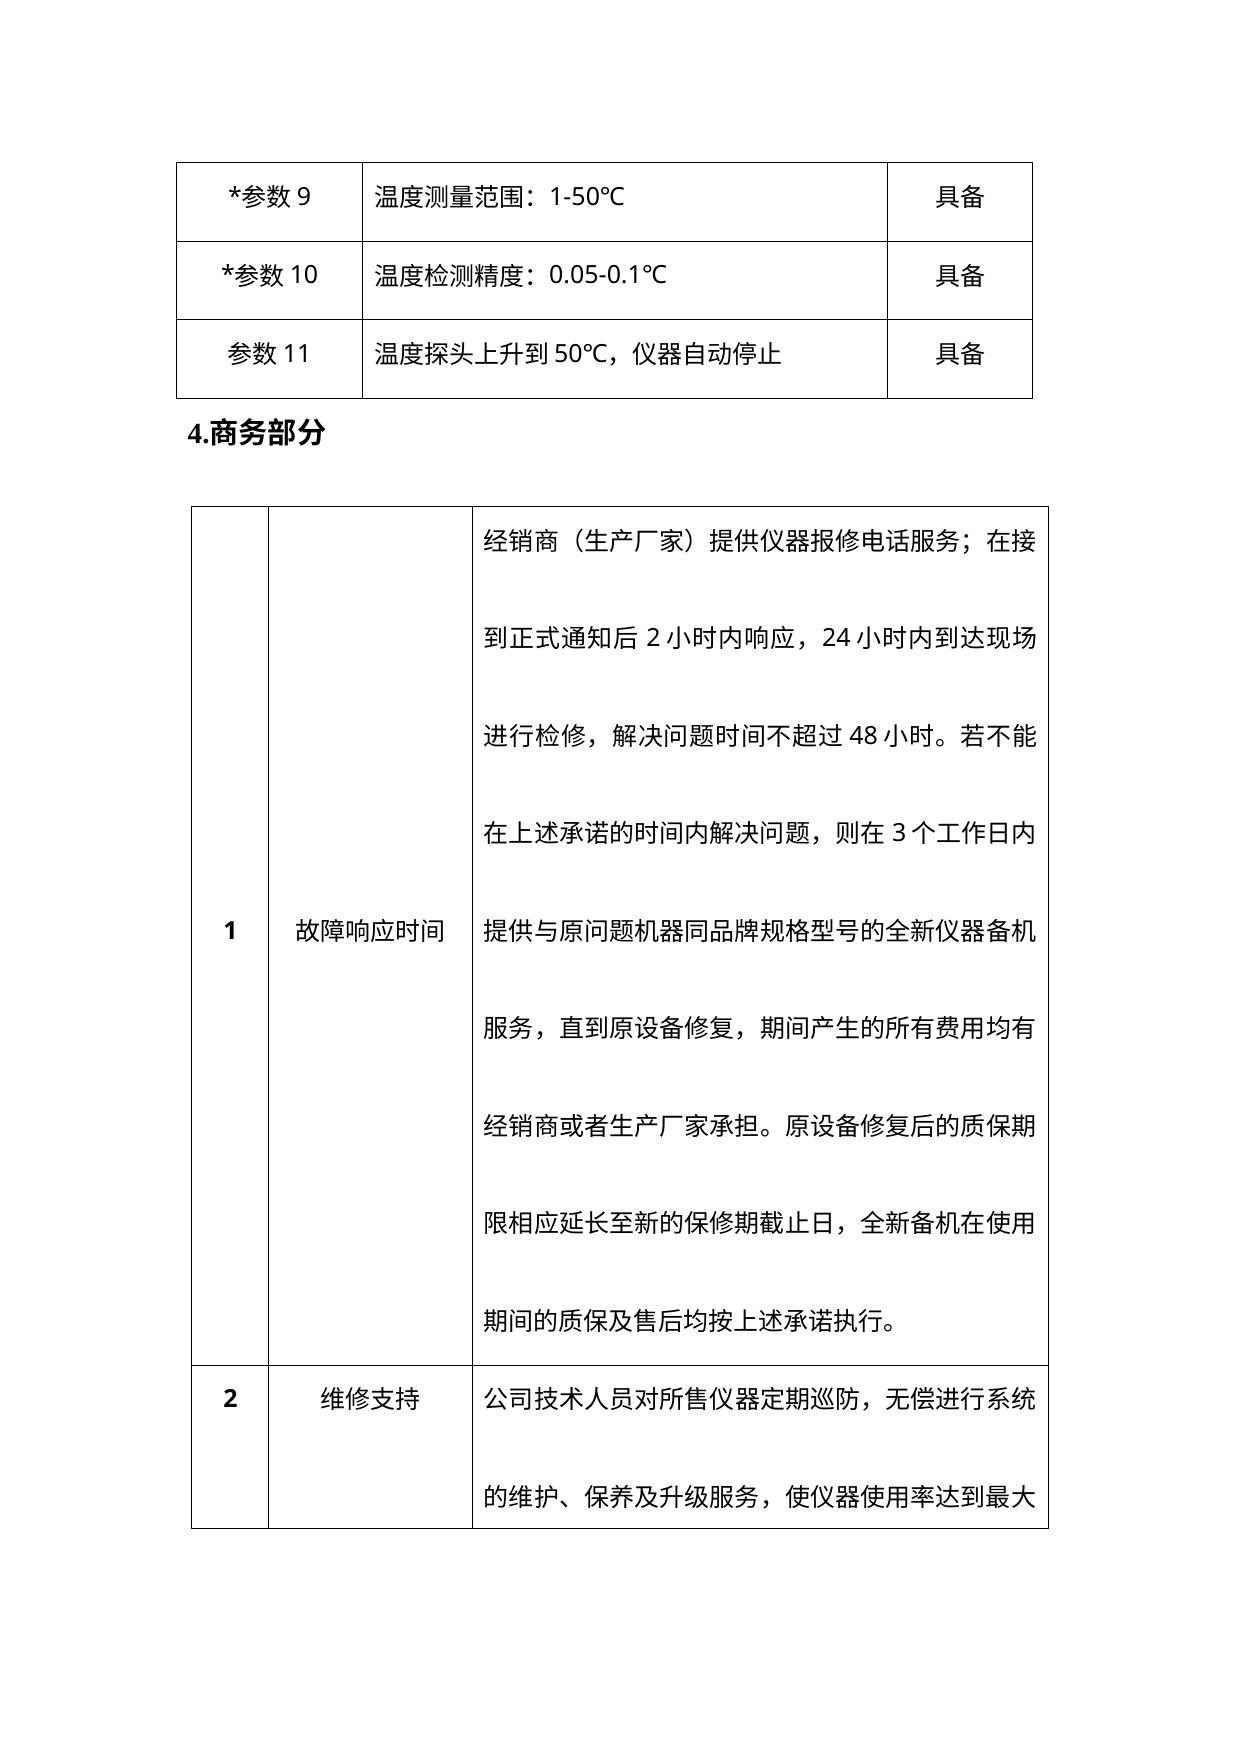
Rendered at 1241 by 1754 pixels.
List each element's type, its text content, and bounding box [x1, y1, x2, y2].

table_cell 参数11 [177, 320, 362, 398]
table_cell 具备 [888, 320, 1032, 398]
table_header 经销商（生产厂家）提供仪器报修电话服务；在接到正式通知后 2小时内响应，24小时内到达现场进行检修，解决问题时间不超过48小时。若不能在上述承诺的时间内解决问题，则在3个工作日内提供与原问题机器同品牌规格型号的全新仪器备机服务，直到原设备修复，期间产生的所有费用均有经销商或者生产厂家承担。原设备修复后的质保期限相应延长至新的保修期截止日，全新备机在使用期间的质保及售后均按上述承诺执行。 [473, 507, 1048, 1364]
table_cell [473, 1366, 1048, 1528]
table_cell *参数9 [177, 163, 362, 241]
list 4.商务部分 [187, 399, 1053, 464]
table_cell 温度测量范围：1-50℃ [363, 163, 887, 241]
table_cell 2 [192, 1366, 268, 1528]
table_cell 维修支持 [269, 1366, 472, 1528]
table_cell *参数10 [177, 242, 362, 319]
table_header 故障响应时间 [269, 507, 472, 1364]
table_cell 温度检测精度：0.05-0.1℃ [363, 242, 887, 319]
table_header 1 [192, 507, 268, 1364]
table_cell 具备 [888, 163, 1032, 241]
table_cell 温度探头上升到50℃，仪器自动停止 [363, 320, 887, 398]
table_cell 具备 [888, 242, 1032, 319]
